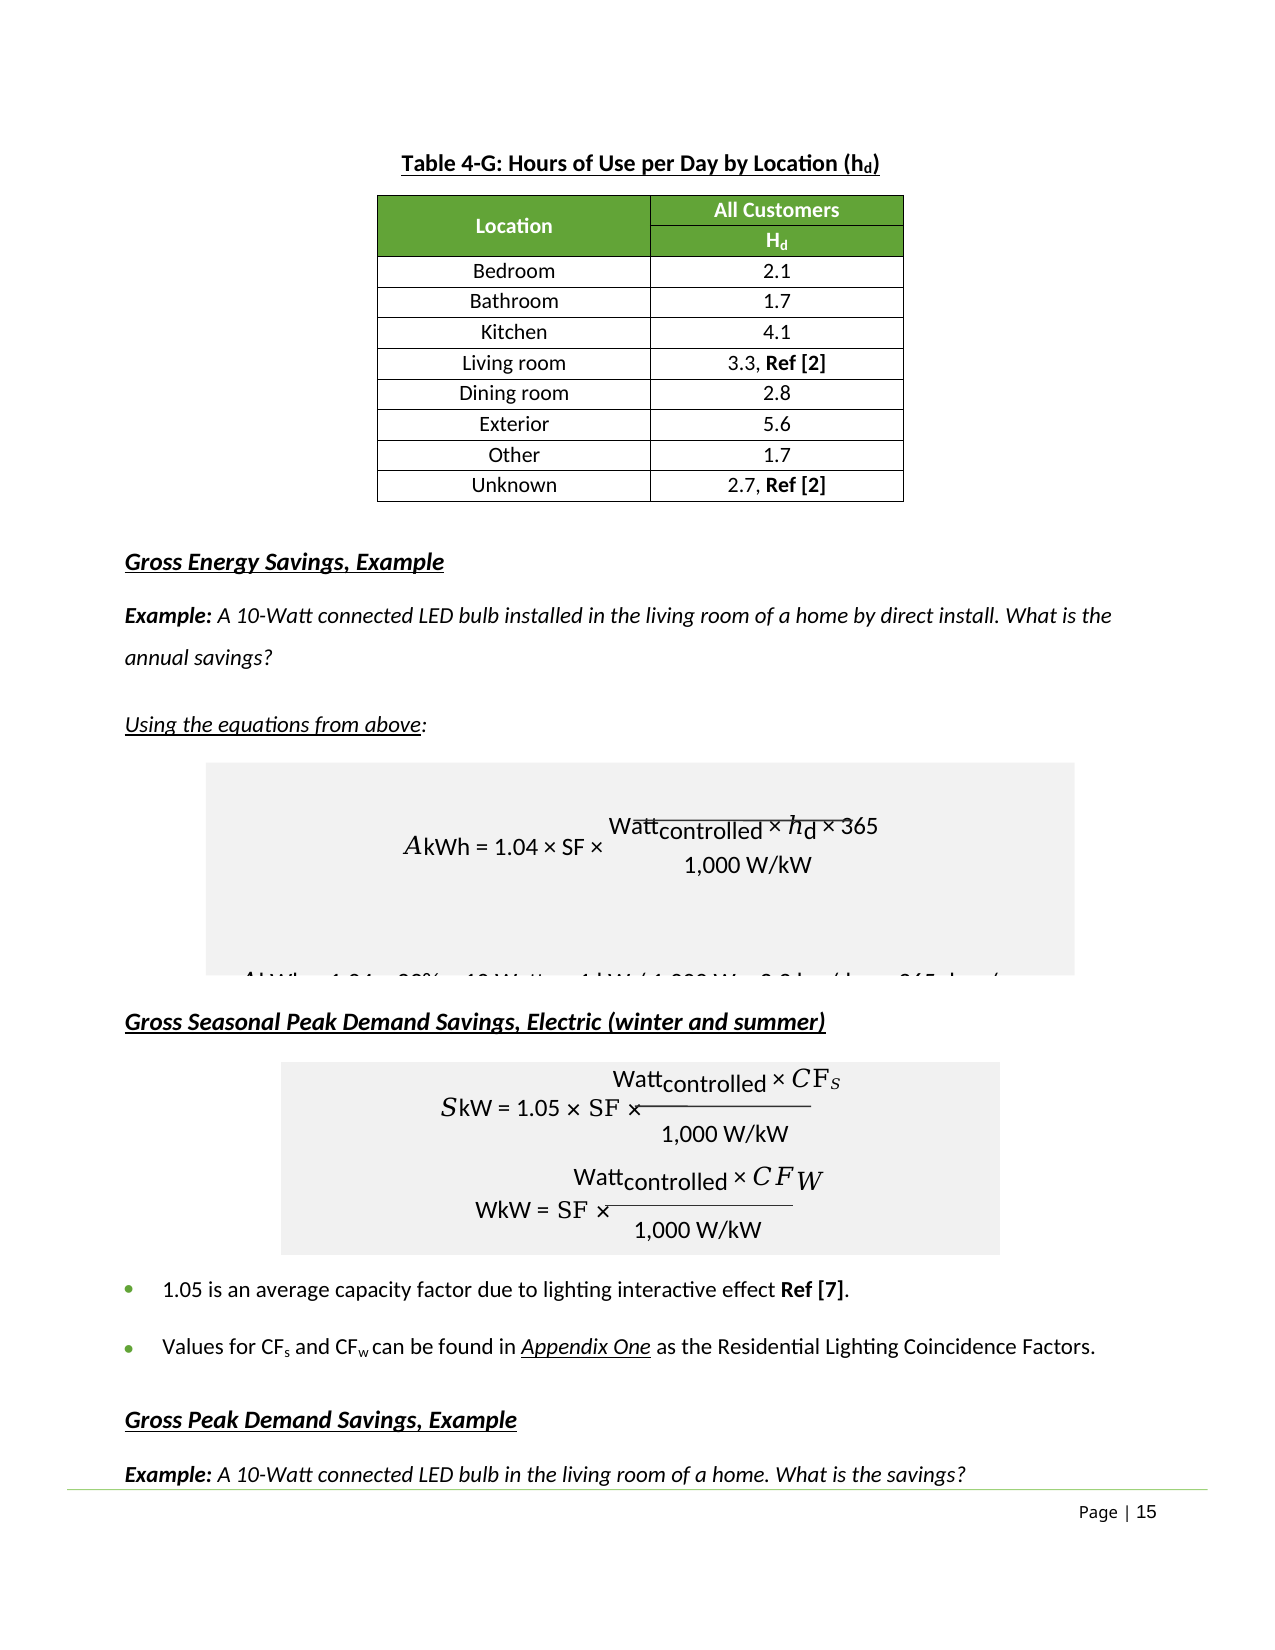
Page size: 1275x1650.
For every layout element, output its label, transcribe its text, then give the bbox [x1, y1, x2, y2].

table_cell 5.6 [651, 410, 903, 440]
table_cell Bedroom [378, 257, 650, 287]
text Table 4-G: Hours of Use per Day by Location (hd) [124, 148, 1156, 180]
table_cell Exterior [378, 410, 650, 440]
text Gross Peak Demand Savings, Example [124, 1404, 1156, 1435]
table_cell Hd [651, 226, 903, 256]
text Example: A 10-Watt connected LED bulb installed in the living room of a home by direct install. What is the annual savings? [124, 601, 1156, 671]
text Gross Energy Savings, Example [124, 546, 1156, 576]
table_cell Bathroom [378, 288, 650, 317]
table_cell 4.1 [651, 318, 903, 348]
table_header Location [378, 196, 650, 256]
table_cell 2.8 [651, 380, 903, 409]
table_cell 2.1 [651, 257, 903, 287]
list 1.05 is an average capacity factor due to lighting interactive effect Ref [7]. [124, 1275, 1156, 1303]
text Example: A 10-Watt connected LED bulb in the living room of a home. What is the savings? [124, 1460, 1156, 1488]
table_cell Dining room [378, 380, 650, 409]
table_cell Unknown [378, 471, 650, 501]
text Gross Seasonal Peak Demand Savings, Electric (winter and summer) [124, 1006, 1156, 1036]
table_cell Wattcontrolled × 𝐶𝐹𝑊 WkW = SF × 1,000 W/kW [281, 1160, 1000, 1255]
table_cell 1.7 [651, 288, 903, 317]
table_cell Kitchen [378, 318, 650, 348]
table_cell Living room [378, 349, 650, 378]
table_header Wattcontrolled × 𝐶F𝑆 𝑆kW = 1.05 × SF × 1,000 W/kW [281, 1062, 1000, 1160]
text Using the equations from above: [124, 710, 1156, 738]
table_cell 1.7 [651, 441, 903, 470]
list Values for CFs and CFw can be found in Appendix One as the Residential Lighting Coincidence Factors. [124, 1332, 1156, 1363]
table_cell 2.7, Ref [2] [651, 471, 903, 501]
table_cell Other [378, 441, 650, 470]
table_header All Customers [651, 196, 903, 225]
table_cell 3.3, Ref [2] [651, 349, 903, 378]
